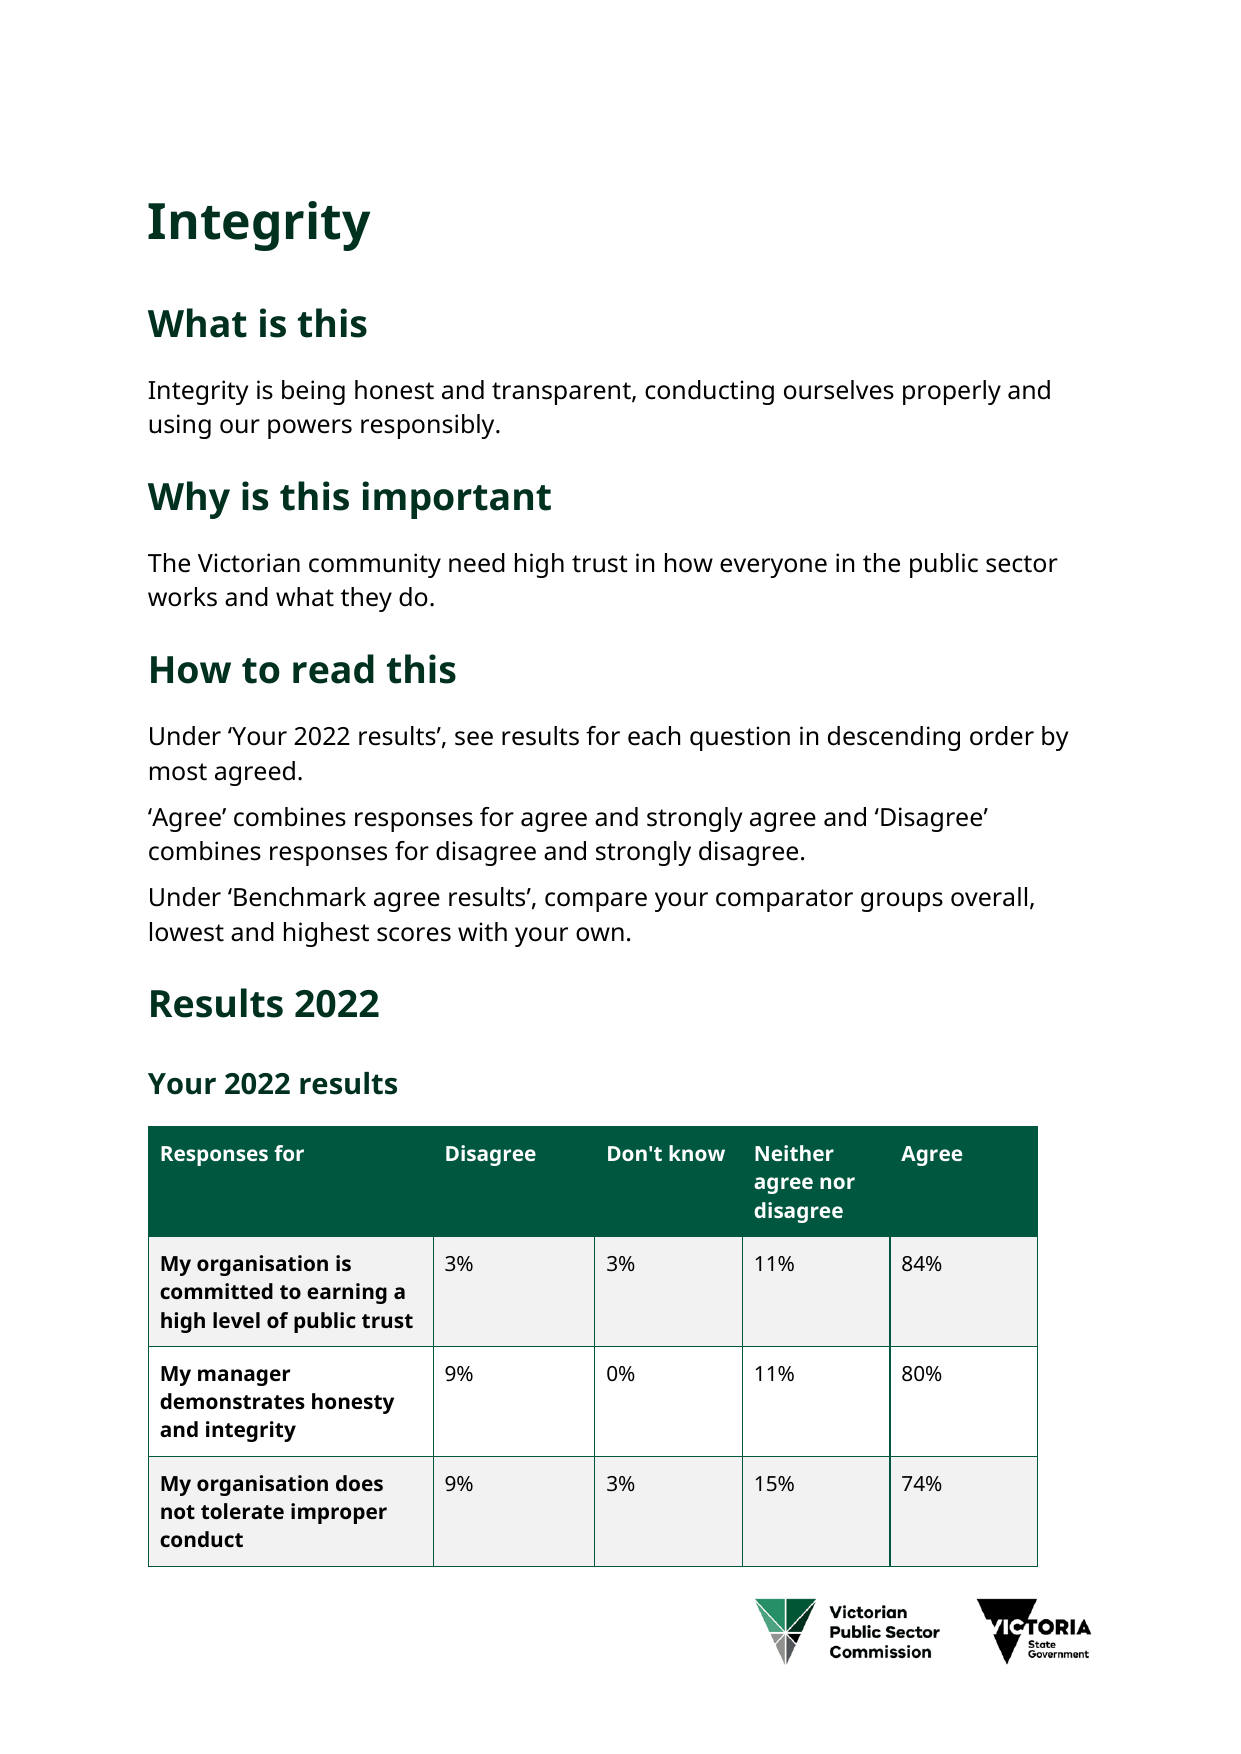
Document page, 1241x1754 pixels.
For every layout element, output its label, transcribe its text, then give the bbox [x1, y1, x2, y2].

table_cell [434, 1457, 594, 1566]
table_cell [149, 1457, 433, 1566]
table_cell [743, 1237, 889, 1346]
picture [754, 1598, 1093, 1666]
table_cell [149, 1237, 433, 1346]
text Under ‘Your 2022 results’, see results for each question in descending order by most agreed. [148, 719, 1092, 787]
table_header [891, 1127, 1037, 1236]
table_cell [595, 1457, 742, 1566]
subtitle Results 2022 [148, 977, 1092, 1028]
text Under ‘Benchmark agree results’, compare your comparator groups overall, lowest and highest scores with your own. [148, 880, 1092, 948]
subtitle What is this [148, 297, 1092, 348]
text ‘Agree’ combines responses for agree and strongly agree and ‘Disagree’ combines responses for disagree and strongly disagree. [148, 799, 1092, 868]
subtitle Why is this important [148, 470, 1092, 521]
subtitle Integrity [148, 186, 1092, 254]
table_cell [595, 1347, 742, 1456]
subtitle How to read this [148, 643, 1092, 694]
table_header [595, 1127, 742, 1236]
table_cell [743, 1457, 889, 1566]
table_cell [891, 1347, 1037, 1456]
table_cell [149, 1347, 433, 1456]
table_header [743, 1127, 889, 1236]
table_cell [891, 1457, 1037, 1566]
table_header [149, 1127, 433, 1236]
subtitle Your 2022 results [148, 1064, 1092, 1103]
text Integrity is being honest and transparent, conducting ourselves properly and using our powers responsibly. [148, 373, 1092, 441]
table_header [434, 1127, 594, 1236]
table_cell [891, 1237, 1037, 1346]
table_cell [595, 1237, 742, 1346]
text The Victorian community need high trust in how everyone in the public sector works and what they do. [148, 546, 1092, 614]
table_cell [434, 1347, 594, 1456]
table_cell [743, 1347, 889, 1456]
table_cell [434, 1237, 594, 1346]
